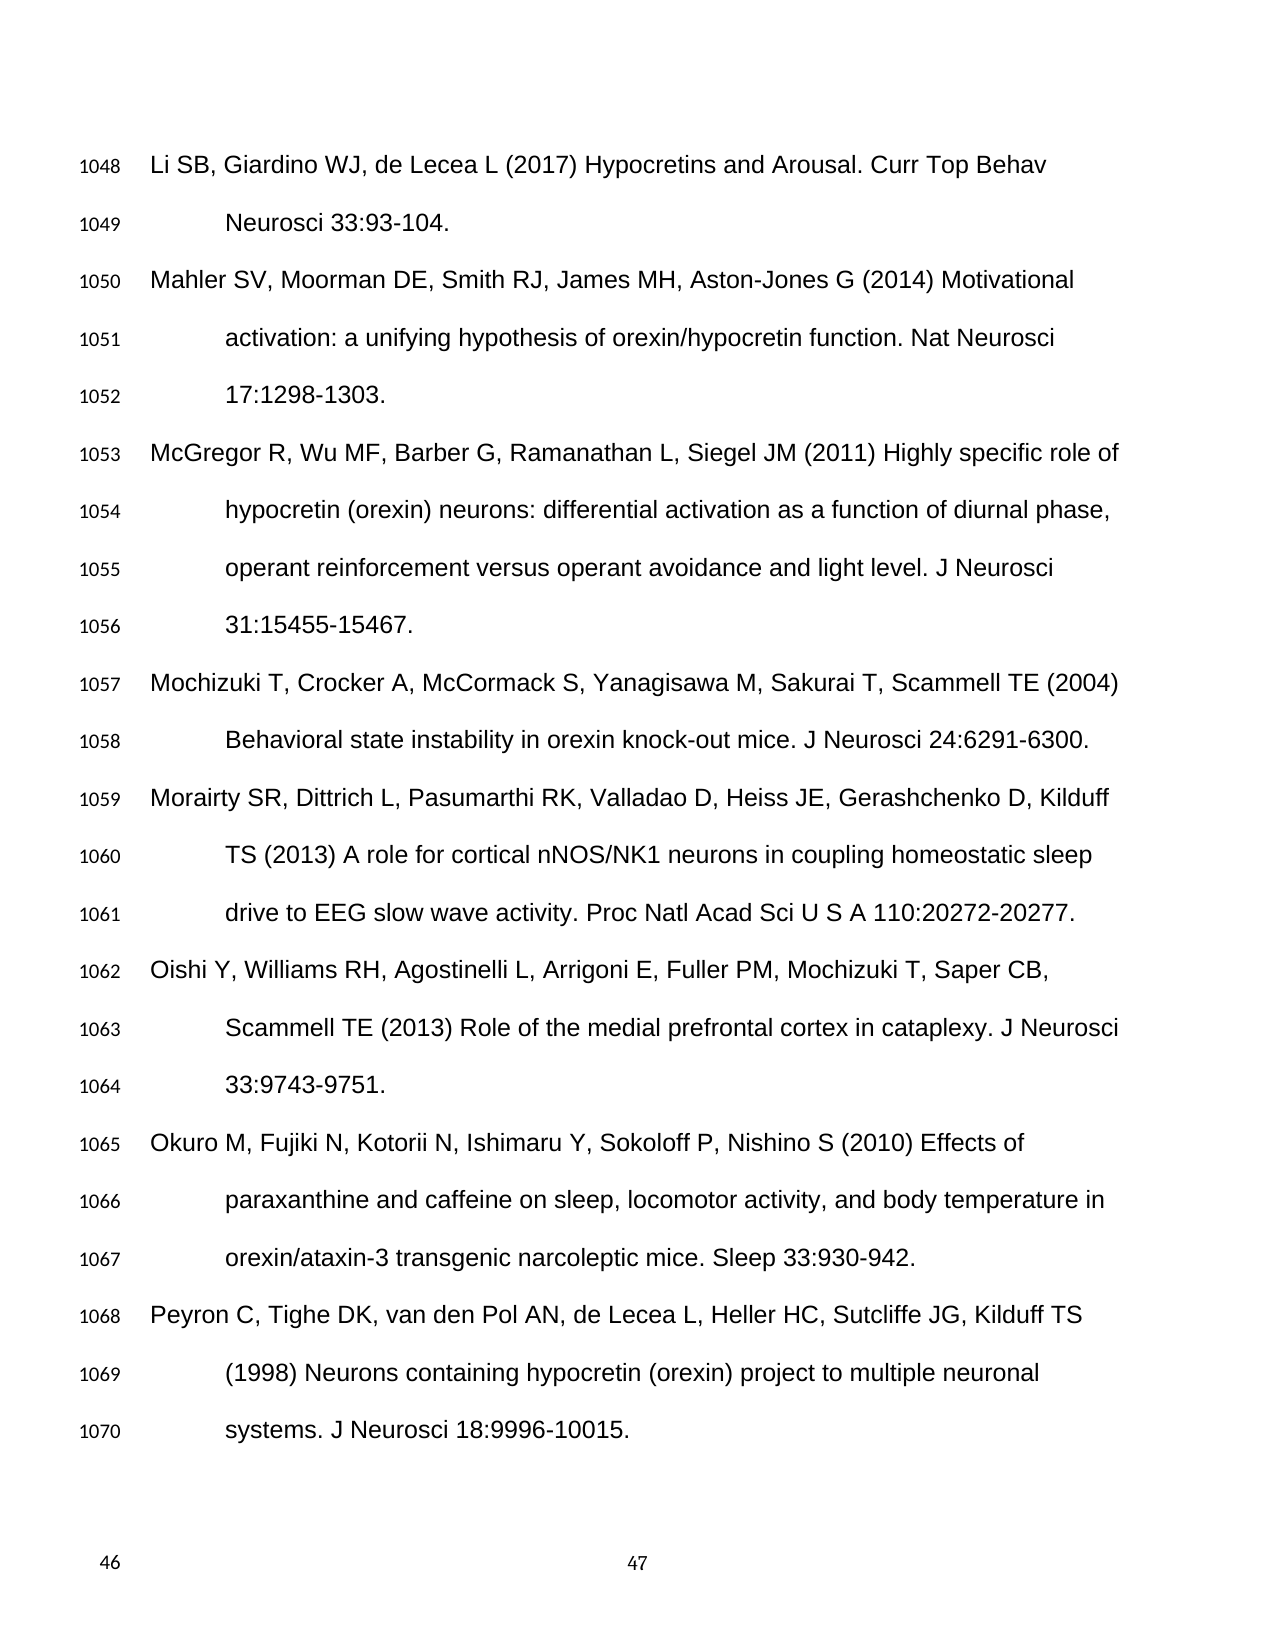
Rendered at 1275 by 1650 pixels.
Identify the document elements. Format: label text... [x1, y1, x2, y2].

text Mochizuki T, Crocker A, McCormack S, Yanagisawa M, Sakurai T, Scammell TE (2004) Behavioral state instability in orexin knock-out mice. J Neurosci 24:6291-6300. [150, 667, 1125, 754]
text Oishi Y, Williams RH, Agostinelli L, Arrigoni E, Fuller PM, Mochizuki T, Saper CB, Scammell TE (2013) Role of the medial prefrontal cortex in cataplexy. J Neurosci 33:9743-9751. [150, 955, 1125, 1099]
text Li SB, Giardino WJ, de Lecea L (2017) Hypocretins and Arousal. Curr Top Behav Neurosci 33:93-104. [150, 150, 1125, 236]
text Morairty SR, Dittrich L, Pasumarthi RK, Valladao D, Heiss JE, Gerashchenko D, Kilduff TS (2013) A role for cortical nNOS/NK1 neurons in coupling homeostatic sleep drive to EEG slow wave activity. Proc Natl Acad Sci U S A 110:20272-20277. [150, 782, 1125, 926]
text Okuro M, Fujiki N, Kotorii N, Ishimaru Y, Sokoloff P, Nishino S (2010) Effects of paraxanthine and caffeine on sleep, locomotor activity, and body temperature in orexin/ataxin-3 transgenic narcoleptic mice. Sleep 33:930-942. [150, 1127, 1125, 1271]
text McGregor R, Wu MF, Barber G, Ramanathan L, Siegel JM (2011) Highly specific role of hypocretin (orexin) neurons: differential activation as a function of diurnal phase, operant reinforcement versus operant avoidance and light level. J Neurosci 31:15455-15467. [150, 437, 1125, 639]
text Mahler SV, Moorman DE, Smith RJ, James MH, Aston-Jones G (2014) Motivational activation: a unifying hypothesis of orexin/hypocretin function. Nat Neurosci 17:1298-1303. [150, 265, 1125, 409]
text Peyron C, Tighe DK, van den Pol AN, de Lecea L, Heller HC, Sutcliffe JG, Kilduff TS (1998) Neurons containing hypocretin (orexin) project to multiple neuronal systems. J Neurosci 18:9996-10015. [150, 1300, 1125, 1444]
